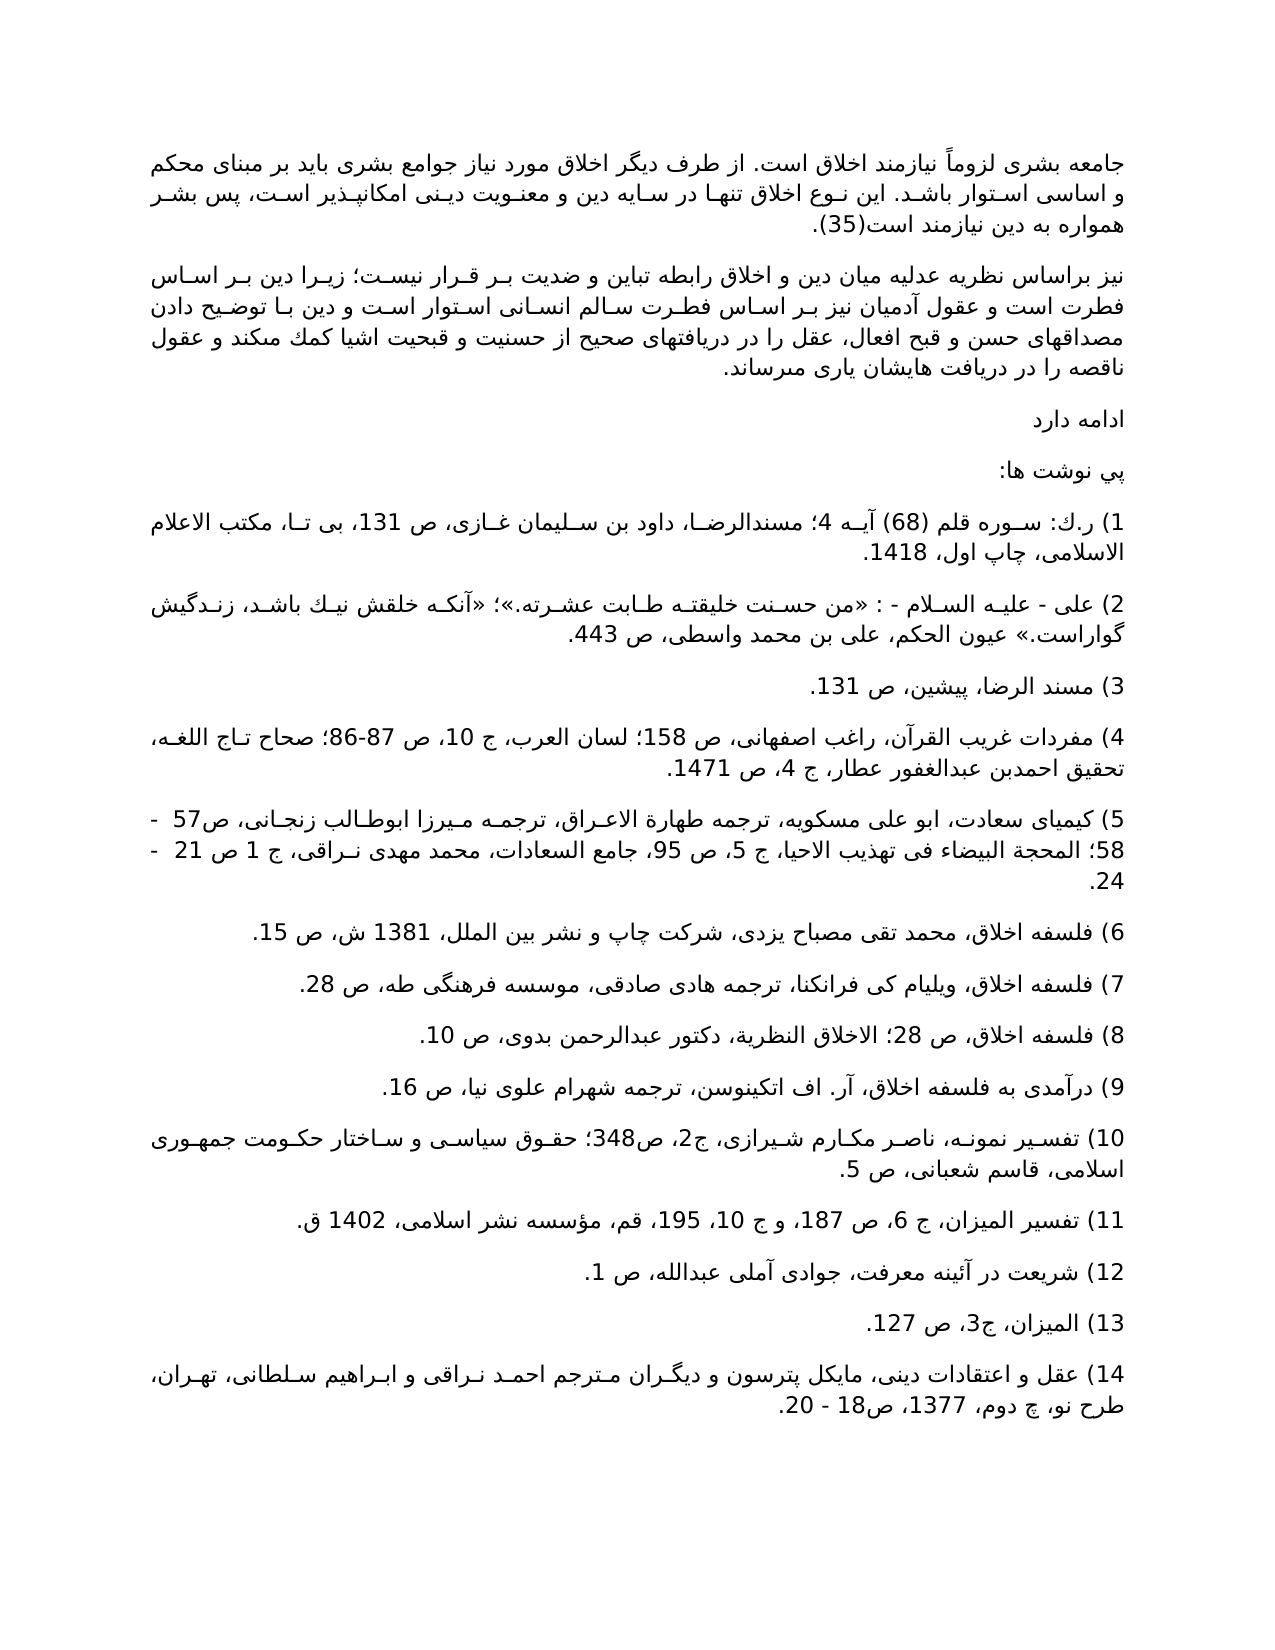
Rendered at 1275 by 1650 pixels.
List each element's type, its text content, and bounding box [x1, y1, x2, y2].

text 9) درآمدى به فلسفه اخلاق، آر. اف اتكينوسن، ترجمه شهرام علوى نيا، ص 16. [150, 1074, 1125, 1100]
text نيز براساس نظريه عدليه ميان دين و اخلاق رابطه تباين و ضديت بر قرار نيست؛ زيرا دين بر اساس فطرت است و عقول آدميان نيز بر اساس فطرت سالم انسانى استوار است و دين با توضيح دادن مصداق‏هاى حسن و قبح افعال، عقل را در دريافت‏هاى صحيح از حسنيت و قبحيت اشيا كمك مى‏كند و عقول ناقصه را در دريافت هايشان يارى مى‏رساند. [150, 263, 1125, 381]
text 14) عقل و اعتقادات دينى، مايكل پترسون و ديگران مترجم احمد نراقى و ابراهيم سلطانى، تهران، طرح نو، چ دوم، 1377، ص‏18 - 20. [150, 1362, 1125, 1419]
text 8) فلسفه اخلاق، ص 28؛ الاخلاق النظرية، دكتور عبدالرحمن بدوى، ص 10. [150, 1022, 1125, 1049]
text 6) فلسفه اخلاق، محمد تقى مصباح يزدى، شركت چاپ و نشر بين الملل، 1381 ش، ص 15. [150, 919, 1125, 946]
text 4) مفردات غريب القرآن، راغب اصفهانى، ص 158؛ لسان العرب، ج 10، ص 87-86؛ صحاح تاج اللغه، تحقيق احمدبن عبدالغفور عطار، ج 4، ص 1471. [150, 724, 1125, 782]
text 3) مسند الرضا، پيشين، ص 131. [150, 673, 1125, 700]
text جامعه بشرى لزوماً نيازمند اخلاق است. از طرف ديگر اخلاق مورد نياز جوامع بشرى بايد بر مبناى محكم و اساسى استوار باشد. اين نوع اخلاق تنها در سايه دين و معنويت دينى امكان‏پذير است، پس بشر همواره به دين نيازمند است(35). [150, 150, 1125, 238]
text ادامه دارد [150, 406, 1125, 433]
text 2) على - عليه السلام - : «من حسنت خليقته طابت عشرته.»؛ «آنكه خلقش نيك باشد، زندگيش گواراست.» عيون الحكم، على بن محمد واسطى، ص 443. [150, 591, 1125, 648]
text 12) شريعت در آئينه معرفت، جوادى آملى عبدالله، ص 1. [150, 1259, 1125, 1285]
text 5) كيمياى سعادت، ابو على مسكويه، ترجمه طهارة الاعراق، ترجمه ميرزا ابوطالب زنجانى، ص‏57 - 58؛ المحجة البيضاء فى تهذيب الاحيا، ج 5، ص 95، جامع السعادات، محمد مهدى نراقى، ج 1 ص 21 - 24. [150, 807, 1125, 894]
text 7) فلسفه اخلاق، ويليام كى فرانكنا، ترجمه هادى صادقى، موسسه فرهنگى طه، ص 28. [150, 971, 1125, 997]
text 13) الميزان، ج‏3، ص 127. [150, 1310, 1125, 1337]
text 10) تفسير نمونه، ناصر مكارم شيرازى، ج‏2، ص‏348؛ حقوق سياسى و ساختار حكومت جمهورى اسلامى، قاسم شعبانى، ص 5. [150, 1125, 1125, 1182]
text 11) تفسير الميزان، ج 6، ص 187، و ج 10، 195، قم، مؤسسه نشر اسلامى، 1402 ق. [150, 1207, 1125, 1234]
text پي نوشت ها: [150, 457, 1125, 484]
text 1) ر.ك: سوره قلم (68) آيه 4؛ مسندالرضا، داود بن سليمان غازى، ص 131، بى تا، مكتب الاعلام الاسلامى، چاپ اول، 1418. [150, 509, 1125, 566]
